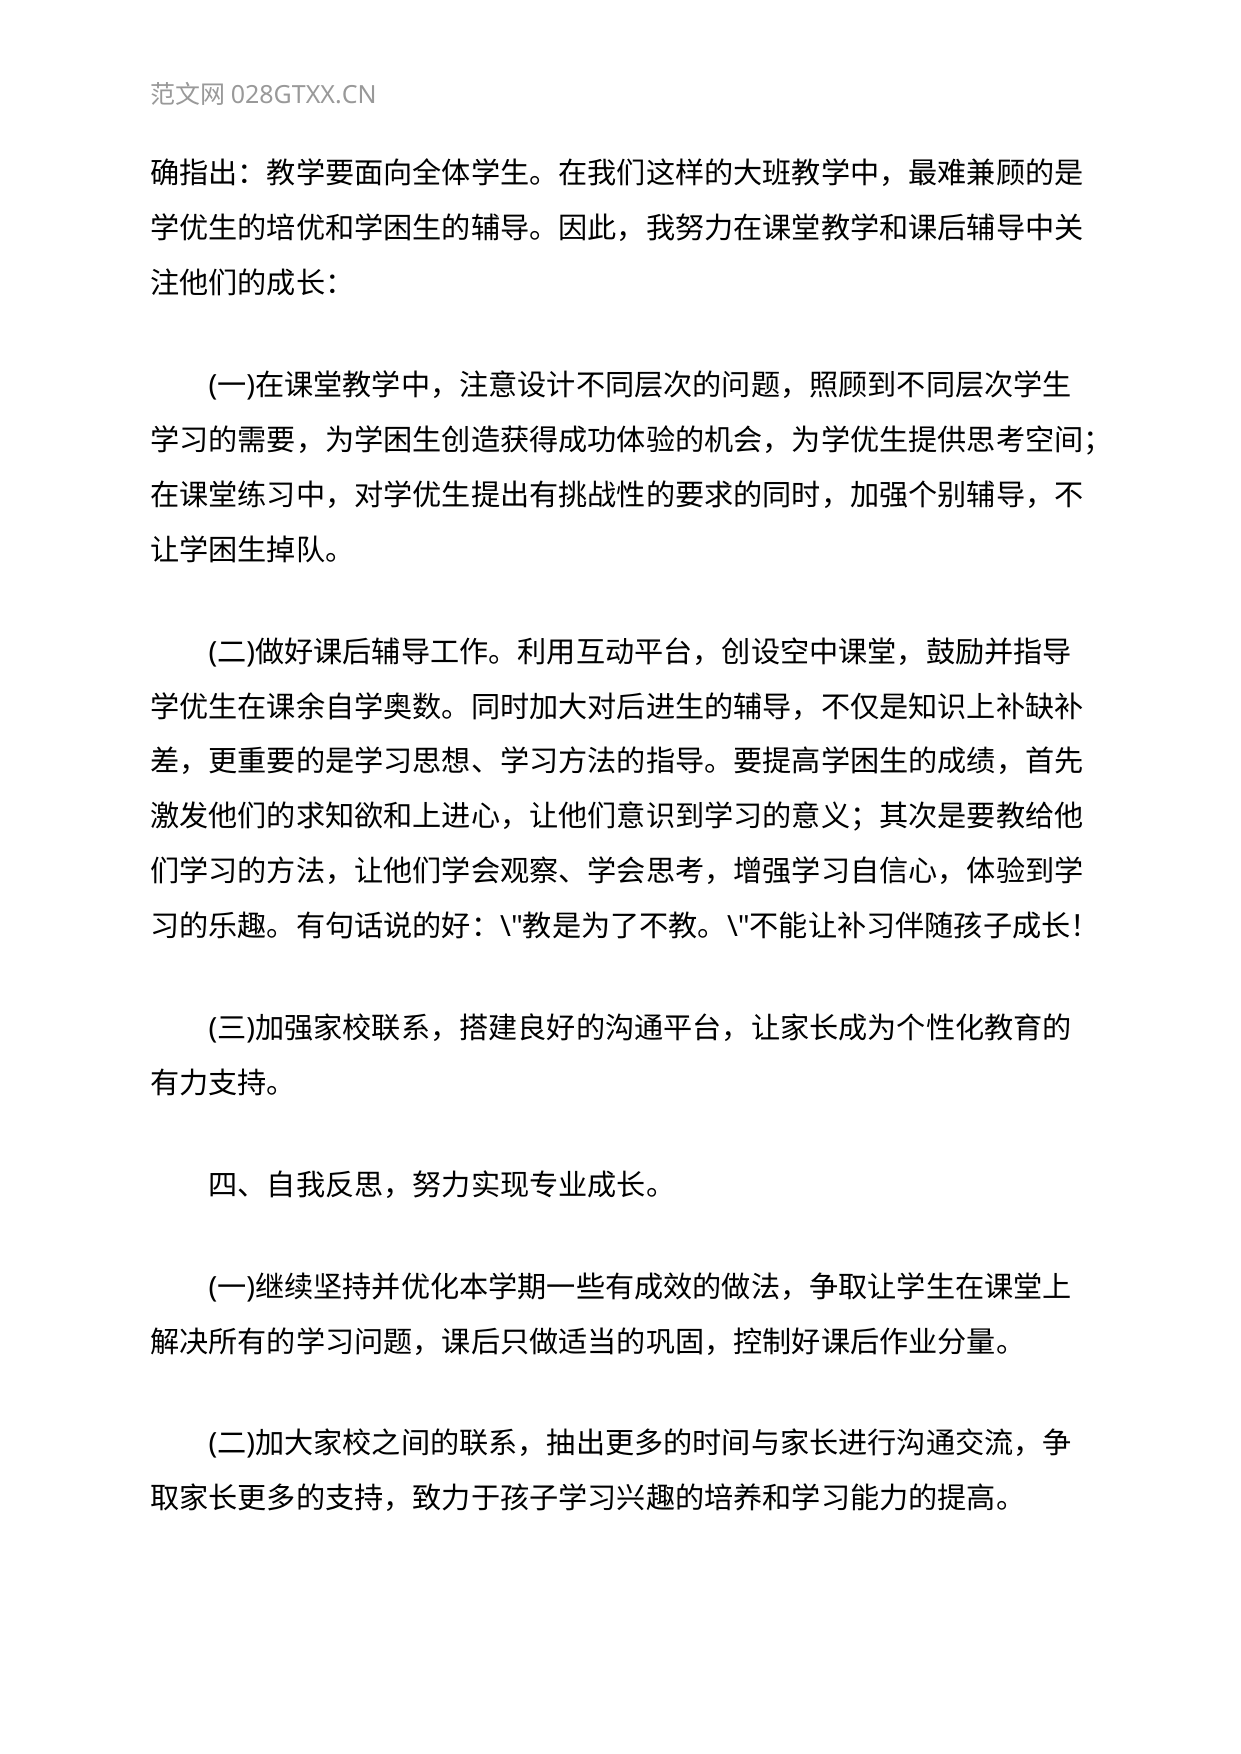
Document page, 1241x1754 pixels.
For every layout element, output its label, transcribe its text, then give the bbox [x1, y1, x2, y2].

text (三)加强家校联系，搭建良好的沟通平台，让家长成为个性化教育的有力支持。 [150, 1005, 1090, 1102]
text 四、自我反思，努力实现专业成长。 [150, 1161, 1090, 1204]
text (二)加大家校之间的联系，抽出更多的时间与家长进行沟通交流，争取家长更多的支持，致力于孩子学习兴趣的培养和学习能力的提高。 [150, 1420, 1090, 1517]
text (二)做好课后辅导工作。利用互动平台，创设空中课堂，鼓励并指导学优生在课余自学奥数。同时加大对后进生的辅导，不仅是知识上补缺补差，更重要的是学习思想、学习方法的指导。要提高学困生的成绩，首先激发他们的求知欲和上进心，让他们意识到学习的意义；其次是要教给他们学习的方法，让他们学会观察、学会思考，增强学习自信心，体验到学习的乐趣。有句话说的好：\"教是为了不教。\"不能让补习伴随孩子成长！ [150, 628, 1090, 945]
text (一)在课堂教学中，注意设计不同层次的问题，照顾到不同层次学生学习的需要，为学困生创造获得成功体验的机会，为学优生提供思考空间；在课堂练习中，对学优生提出有挑战性的要求的同时，加强个别辅导，不让学困生掉队。 [150, 362, 1090, 569]
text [150, 150, 1090, 302]
text (一)继续坚持并优化本学期一些有成效的做法，争取让学生在课堂上解决所有的学习问题，课后只做适当的巩固，控制好课后作业分量。 [150, 1263, 1090, 1361]
